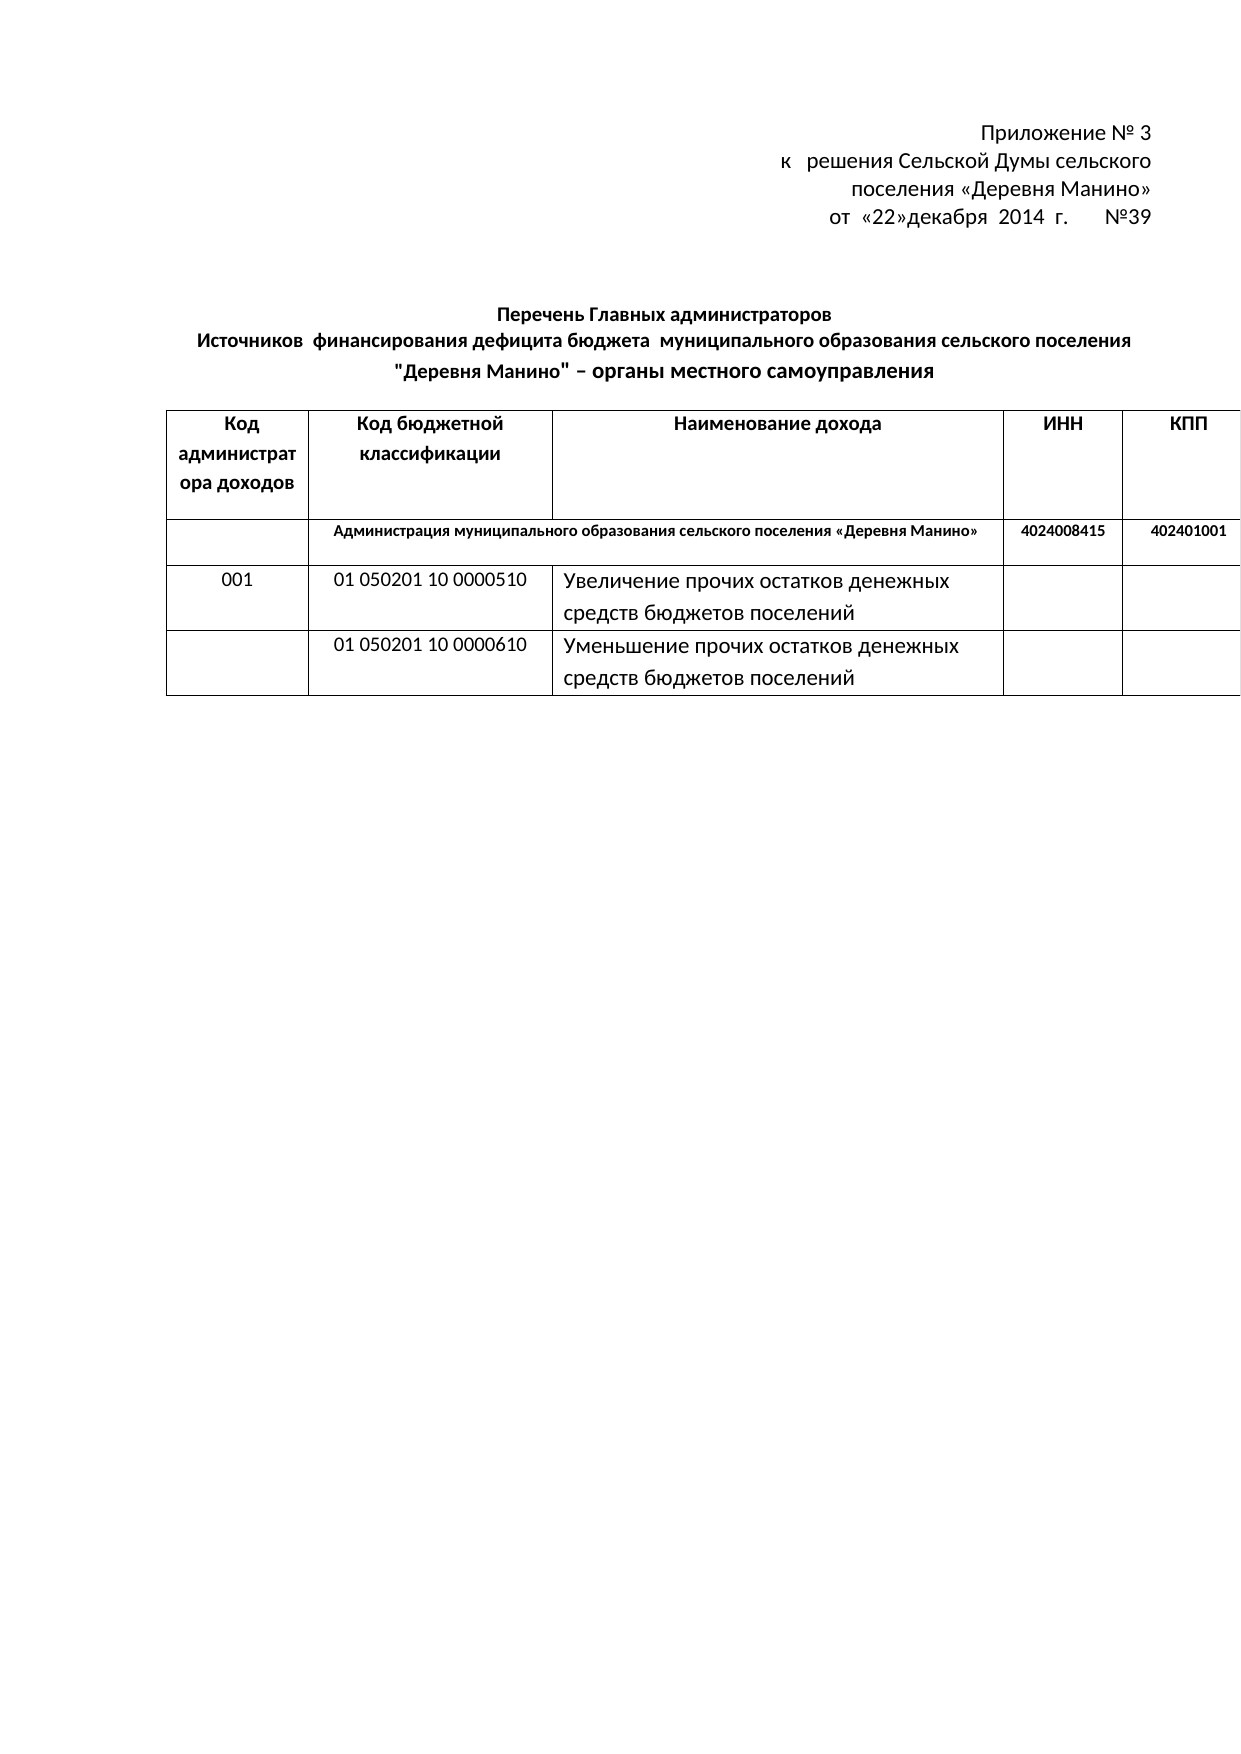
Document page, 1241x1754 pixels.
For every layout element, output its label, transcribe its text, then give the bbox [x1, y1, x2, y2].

text поселения «Деревня Манино» [177, 174, 1152, 202]
table_header Наименование дохода [553, 411, 1003, 519]
text Перечень Главных администраторов [177, 301, 1152, 327]
table_cell 01 050201 10 0000610 [309, 631, 552, 695]
table_cell Увеличение прочих остатков денежных средств бюджетов поселений [553, 566, 1003, 630]
table_cell [1004, 631, 1122, 695]
text к решения Сельской Думы сельского [177, 146, 1152, 174]
table_header Код администратора доходов [167, 411, 308, 519]
table_header ИНН [1004, 411, 1122, 519]
table_cell [1123, 631, 1240, 695]
table_cell [167, 520, 308, 565]
table_cell [167, 631, 308, 695]
text Источников финансирования дефицита бюджета муниципального образования сельского поселения "Деревня Манино" – органы местного самоуправления [177, 327, 1152, 384]
text Приложение № 3 [177, 118, 1152, 146]
text от «22»декабря 2014 г. №39 [177, 202, 1152, 230]
table_cell Уменьшение прочих остатков денежных средств бюджетов поселений [553, 631, 1003, 695]
table_cell 001 [167, 566, 308, 630]
table_cell [1123, 566, 1240, 630]
table_cell 402401001 [1123, 520, 1240, 565]
table_cell [1004, 566, 1122, 630]
table_header Код бюджетной классификации [309, 411, 552, 519]
table_cell 01 050201 10 0000510 [309, 566, 552, 630]
table_cell Администрация муниципального образования сельского поселения «Деревня Манино» [309, 520, 1003, 565]
table_header КПП [1123, 411, 1240, 519]
table_cell 4024008415 [1004, 520, 1122, 565]
